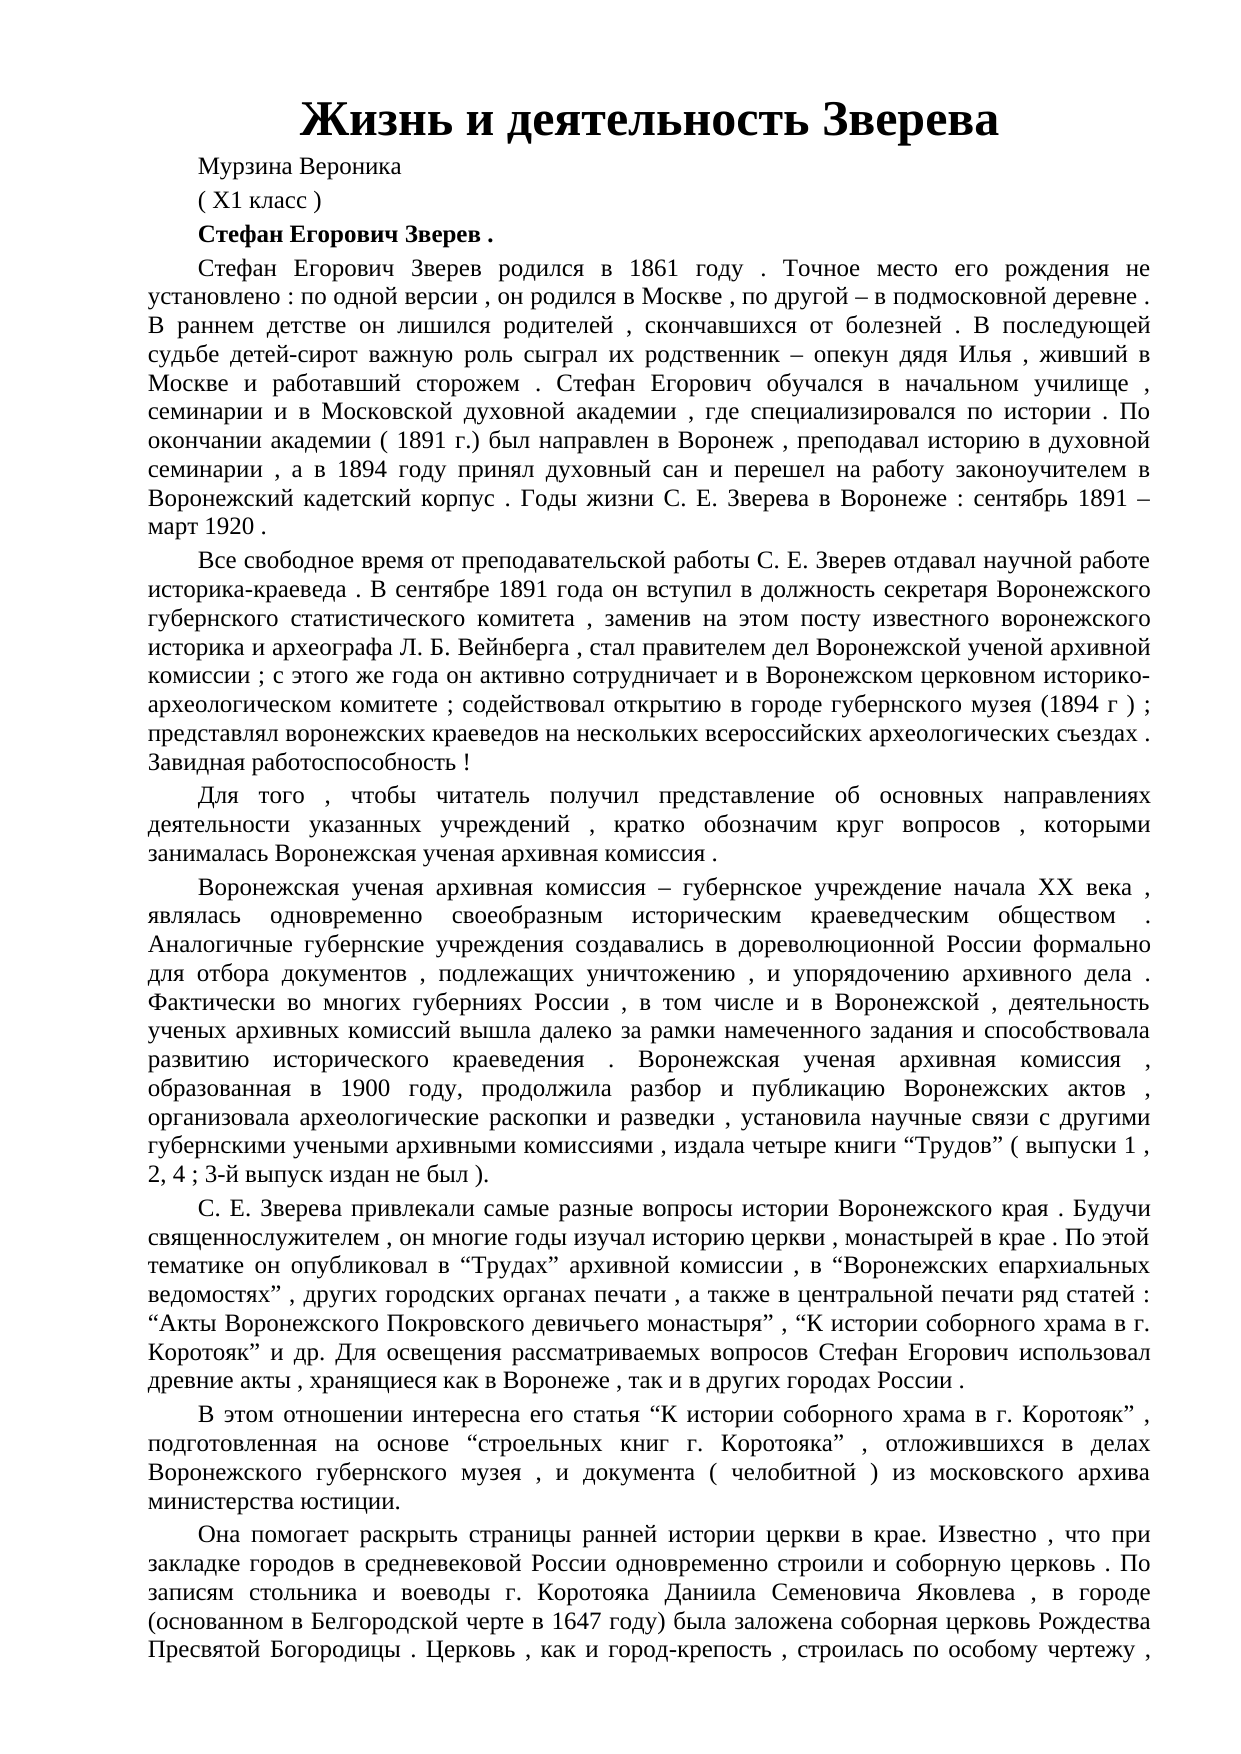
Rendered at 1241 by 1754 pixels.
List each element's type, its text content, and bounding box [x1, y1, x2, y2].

subtitle Жизнь и деятельность Зверева [148, 88, 1152, 146]
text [148, 1519, 1152, 1663]
text ( Х1 класс ) [148, 185, 1152, 214]
text Стефан Егорович Зверев родился в 1861 году . Точное место его рождения не установлено : по одной версии , он родился в Москве , по другой – в подмосковной деревне . В раннем детстве он лишился родителей , скончавшихся от болезней . В последующей судьбе детей-сирот важную роль сыграл их родственник – опекун дядя Илья , живший в Москве и работавший сторожем . Стефан Егорович обучался в начальном училище , семинарии и в Московской духовной академии , где специализировался по истории . По окончании академии ( 1891 г.) был направлен в Воронеж , преподавал историю в духовной семинарии , а в 1894 году принял духовный сан и перешел на работу законоучителем в Воронежский кадетский корпус . Годы жизни С. Е. Зверева в Воронеже : сентябрь 1891 – март 1920 . [148, 253, 1152, 540]
text Все свободное время от преподавательской работы С. Е. Зверев отдавал научной работе историка-краеведа . В сентябре 1891 года он вступил в должность секретаря Воронежского губернского статистического комитета , заменив на этом посту известного воронежского историка и археографа Л. Б. Вейнберга , стал правителем дел Воронежской ученой архивной комиссии ; с этого же года он активно сотрудничает и в Воронежском церковном историко-археологическом комитете ; содействовал открытию в городе губернского музея (1894 г ) ; представлял воронежских краеведов на нескольких всероссийских археологических съездах . Завидная работоспособность ! [148, 545, 1152, 775]
text Для того , чтобы читатель получил представление об основных направлениях деятельности указанных учреждений , кратко обозначим круг вопросов , которыми занималась Воронежская ученая архивная комиссия . [148, 780, 1152, 867]
text Стефан Егорович Зверев . [148, 219, 1152, 248]
text В этом отношении интересна его статья “К истории соборного храма в г. Коротояк” , подготовленная на основе “строельных книг г. Коротояка” , отложившихся в делах Воронежского губернского музея , и документа ( челобитной ) из московского архива министерства юстиции. [148, 1399, 1152, 1514]
text Воронежская ученая архивная комиссия – губернское учреждение начала ХХ века , являлась одновременно своеобразным историческим краеведческим обществом . Аналогичные губернские учреждения создавались в дореволюционной России формально для отбора документов , подлежащих уничтожению , и упорядочению архивного дела . Фактически во многих губерниях России , в том числе и в Воронежской , деятельность ученых архивных комиссий вышла далеко за рамки намеченного задания и способствовала развитию исторического краеведения . Воронежская ученая архивная комиссия , образованная в 1900 году, продолжила разбор и публикацию Воронежских актов , организовала археологические раскопки и разведки , установила научные связи с другими губернскими учеными архивными комиссиями , издала четыре книги “Трудов” ( выпуски 1 , 2, 4 ; 3-й выпуск издан не был ). [148, 872, 1152, 1188]
text Мурзина Вероника [148, 151, 1152, 180]
text С. Е. Зверева привлекали самые разные вопросы истории Воронежского края . Будучи священнослужителем , он многие годы изучал историю церкви , монастырей в крае . По этой тематике он опубликовал в “Трудах” архивной комиссии , в “Воронежских епархиальных ведомостях” , других городских органах печати , а также в центральной печати ряд статей : “Акты Воронежского Покровского девичьего монастыря” , “К истории соборного храма в г. Коротояк” и др. Для освещения рассматриваемых вопросов Стефан Егорович использовал древние акты , хранящиеся как в Воронеже , так и в других городах России . [148, 1193, 1152, 1394]
